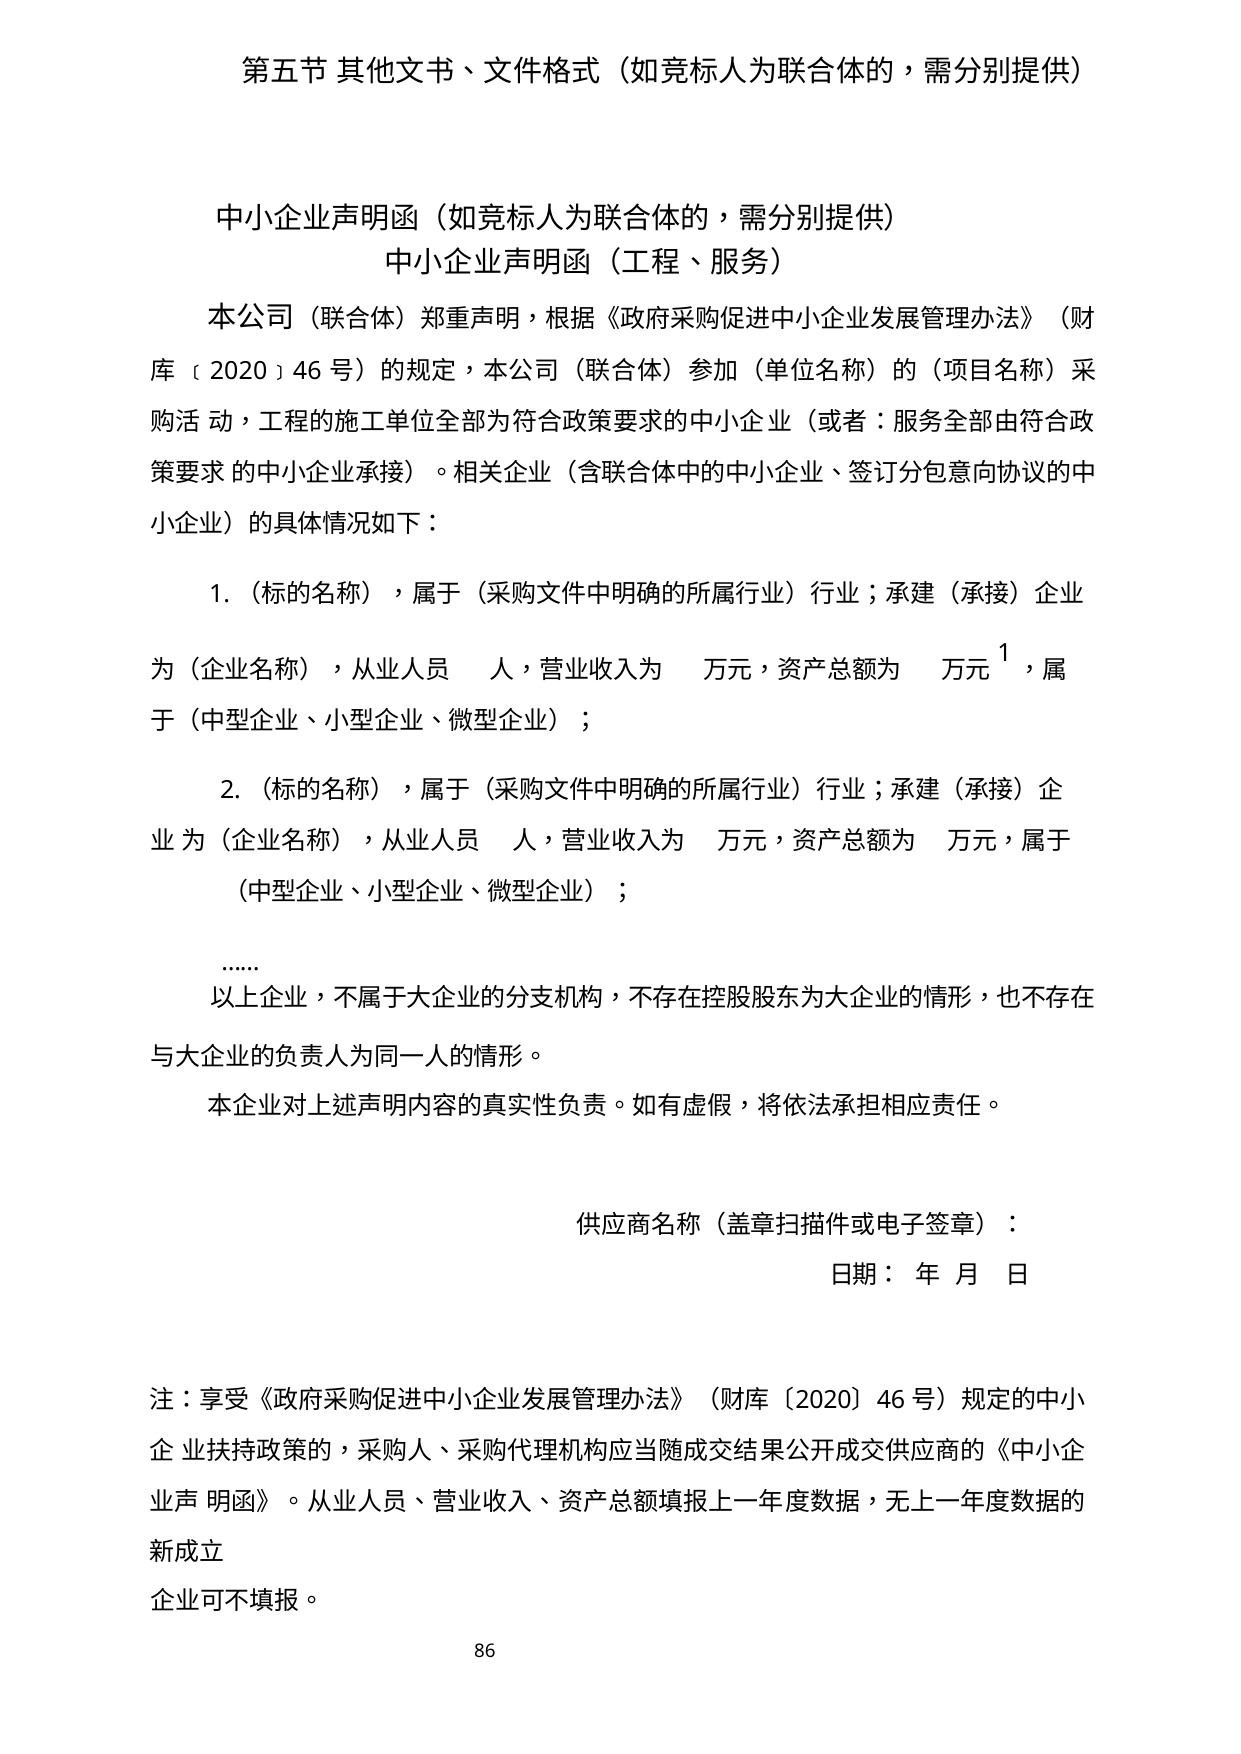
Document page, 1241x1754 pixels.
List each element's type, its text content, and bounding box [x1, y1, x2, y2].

text 本公司（联合体）郑重声明，根据《政府采购促进中小企业发展管理办法》（财库 ﹝2020﹞46 号）的规定，本公司（联合体）参加（单位名称）的（项目名称）采购活 动，工程的施工单位全部为符合政策要求的中小企业（或者：服务全部由符合政策要求 的中小企业承接）。相关企业（含联合体中的中小企业、签订分包意向协议的中小企业）的具体情况如下： [150, 296, 1096, 540]
text 以上企业，不属于大企业的分支机构，不存在控股股东为大企业的情形，也不存在 [210, 992, 1099, 1040]
text 本企业对上述声明内容的真实性负责。如有虚假，将依法承担相应责任。 [207, 1090, 1099, 1121]
text 供应商名称（盖章扫描件或电子签章）： [576, 1209, 1099, 1240]
text 与大企业的负责人为同一人的情形。 [150, 1040, 1099, 1071]
text 企业可不填报。 [150, 1584, 1099, 1616]
text 注：享受《政府采购促进中小企业发展管理办法》（财库〔2020〕46 号）规定的中小企 业扶持政策的，采购人、采购代理机构应当随成交结果公开成交供应商的《中小企业声 明函》。从业人员、营业收入、资产总额填报上一年度数据，无上一年度数据的新成立 [149, 1382, 1086, 1568]
text 1. （标的名称），属于（采购文件中明确的所属行业）行业；承建（承接）企业 为（企业名称），从业人员 人，营业收入为 万元，资产总额为 万元 1 ，属于（中型企业、小型企业、微型企业）； [150, 576, 1086, 736]
text 2. （标的名称），属于（采购文件中明确的所属行业）行业；承建（承接）企业 为（企业名称），从业人员 人，营业收入为 万元，资产总额为 万元，属于 （中型企业、小型企业、微型企业）； [150, 772, 1086, 908]
text 第五节 其他文书、文件格式（如竞标人为联合体的，需分别提供） [149, 52, 1099, 89]
text 中小企业声明函（如竞标人为联合体的，需分别提供） [215, 200, 1099, 236]
text 中小企业声明函（工程、服务） [384, 243, 1099, 280]
text …… [221, 943, 1099, 982]
text 日期： 年 月 日 [829, 1259, 1099, 1290]
